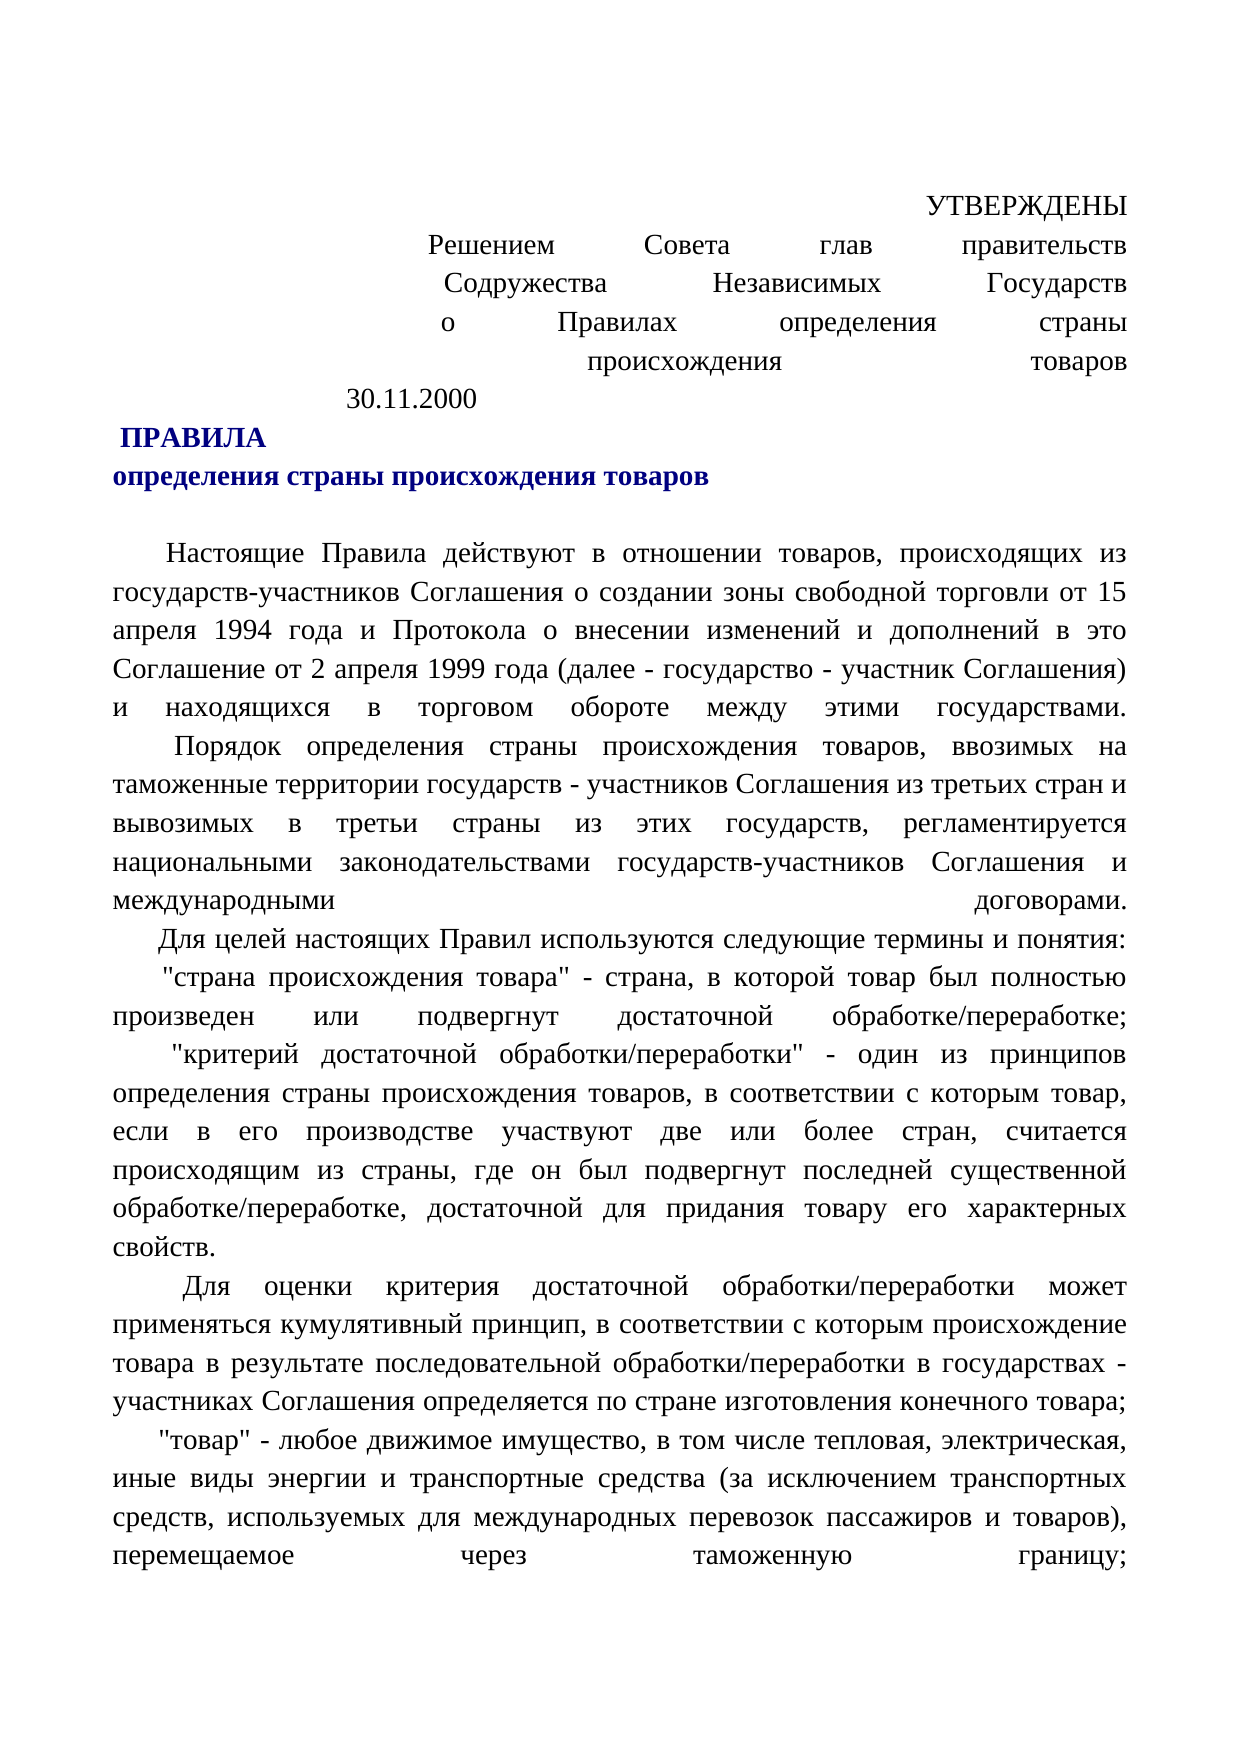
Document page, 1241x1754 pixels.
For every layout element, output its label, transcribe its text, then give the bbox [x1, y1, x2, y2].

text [112, 535, 1128, 1571]
text УТВЕРЖДЕНЫ Решением Совета глав правительств Содружества Независимых Государств о Правилах определения страны происхождения товаров 30.11.2000 [112, 188, 1128, 415]
text ПРАВИЛА определения страны происхождения товаров [112, 420, 1128, 492]
